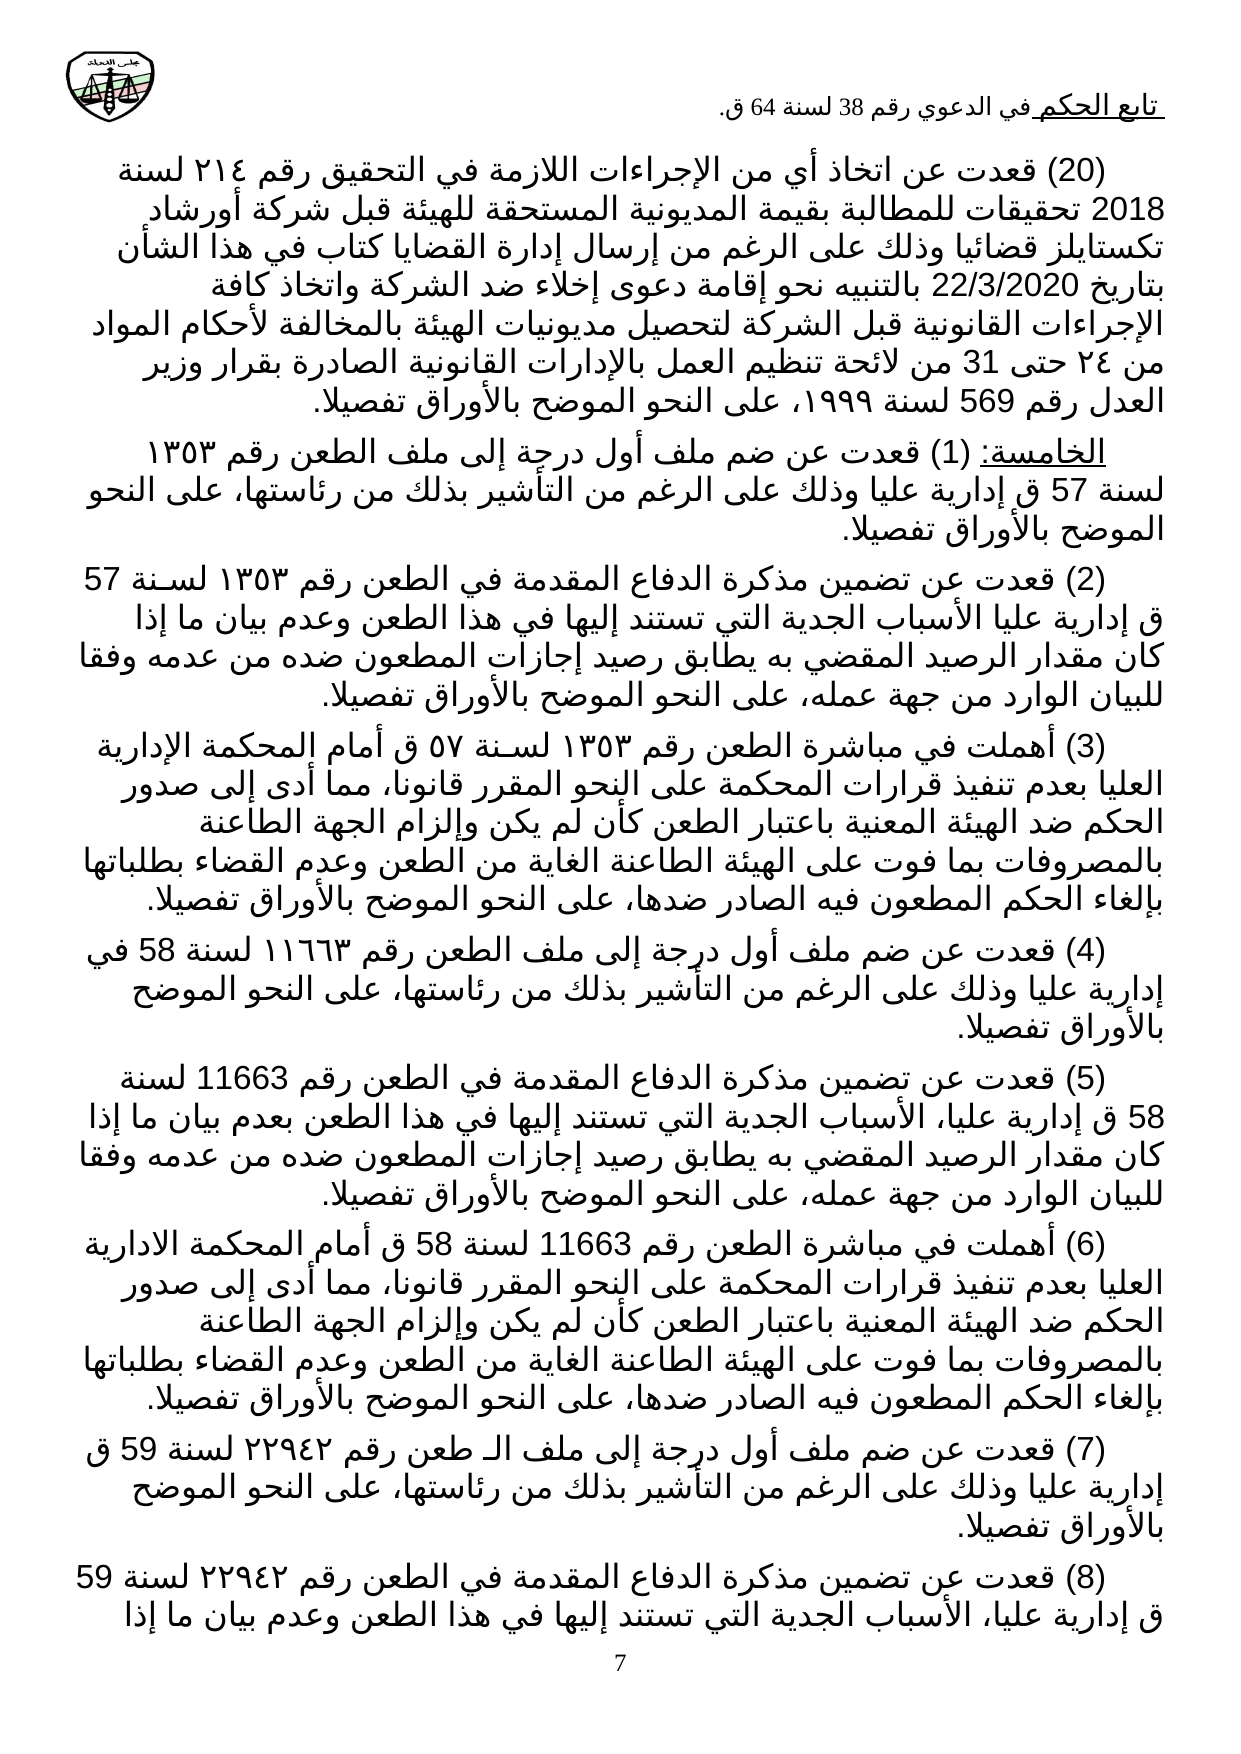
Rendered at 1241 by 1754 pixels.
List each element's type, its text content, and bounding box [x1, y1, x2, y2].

text (6) أهملت في مباشرة الطعن رقم 11663 لسنة 58 ق أمام المحكمة الادارية العليا بعدم تنفيذ قرارات المحكمة على النحو المقرر قانونا، مما أدى إلى صدور الحكم ضد الهيئة المعنية باعتبار الطعن كأن لم يكن وإلزام الجهة الطاعنة بالمصروفات بما فوت على الهيئة الطاعنة الغاية من الطعن وعدم القضاء بطلباتها بإلغاء الحكم المطعون فيه الصادر ضدها، على النحو الموضح بالأوراق تفصيلا. [75, 1224, 1165, 1417]
text الخامسة: (1) قعدت عن ضم ملف أول درجة إلى ملف الطعن رقم ١٣٥٣ لسنة 57 ق إدارية عليا وذلك على الرغم من التأشير بذلك من رئاستها، على النحو الموضح بالأوراق تفصيلا. [75, 432, 1165, 547]
text (5) قعدت عن تضمين مذكرة الدفاع المقدمة في الطعن رقم 11663 لسنة 58 ق إدارية عليا، الأسباب الجدية التي تستند إليها في هذا الطعن بعدم بيان ما إذا كان مقدار الرصيد المقضي به يطابق رصيد إجازات المطعون ضده من عدمه وفقا للبيان الوارد من جهة عمله، على النحو الموضح بالأوراق تفصيلا. [75, 1058, 1165, 1212]
picture [59, 51, 164, 124]
text (4) قعدت عن ضم ملف أول درجة إلى ملف الطعن رقم ١١٦٦٣ لسنة 58 في إدارية عليا وذلك على الرغم من التأشير بذلك من رئاستها، على النحو الموضح بالأوراق تفصيلا. [75, 930, 1165, 1046]
text (20) قعدت عن اتخاذ أي من الإجراءات اللازمة في التحقيق رقم ٢١٤ لسنة 2018 تحقيقات للمطالبة بقيمة المديونية المستحقة للهيئة قبل شركة أورشاد تكستايلز قضائيا وذلك على الرغم من إرسال إدارة القضايا كتاب في هذا الشأن بتاريخ 22/3/2020 بالتنبيه نحو إقامة دعوى إخلاء ضد الشركة واتخاذ كافة الإجراءات القانونية قبل الشركة لتحصيل مديونيات الهيئة بالمخالفة لأحكام المواد من ٢٤ حتى 31 من لائحة تنظيم العمل بالإدارات القانونية الصادرة بقرار وزير العدل رقم 569 لسنة ١٩٩٩، على النحو الموضح بالأوراق تفصيلا. [75, 150, 1165, 419]
text (2) قعدت عن تضمين مذكرة الدفاع المقدمة في الطعن رقم ١٣٥٣ لسـنة 57 ق إدارية عليا الأسباب الجدية التي تستند إليها في هذا الطعن وعدم بيان ما إذا كان مقدار الرصيد المقضي به يطابق رصيد إجازات المطعون ضده من عدمه وفقا للبيان الوارد من جهة عمله، على النحو الموضح بالأوراق تفصيلا. [75, 559, 1165, 713]
text (7) قعدت عن ضم ملف أول درجة إلى ملف الـ طعن رقم ٢٢٩٤٢ لسنة 59 ق إدارية عليا وذلك على الرغم من التأشير بذلك من رئاستها، على النحو الموضح بالأوراق تفصيلا. [75, 1429, 1165, 1544]
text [75, 1557, 1165, 1634]
text (3) أهملت في مباشرة الطعن رقم ١٣٥٣ لسـنة ٥٧ ق أمام المحكمة الإدارية العليا بعدم تنفيذ قرارات المحكمة على النحو المقرر قانونا، مما أدى إلى صدور الحكم ضد الهيئة المعنية باعتبار الطعن كأن لم يكن وإلزام الجهة الطاعنة بالمصروفات بما فوت على الهيئة الطاعنة الغاية من الطعن وعدم القضاء بطلباتها بإلغاء الحكم المطعون فيه الصادر ضدها، على النحو الموضح بالأوراق تفصيلا. [75, 726, 1165, 918]
